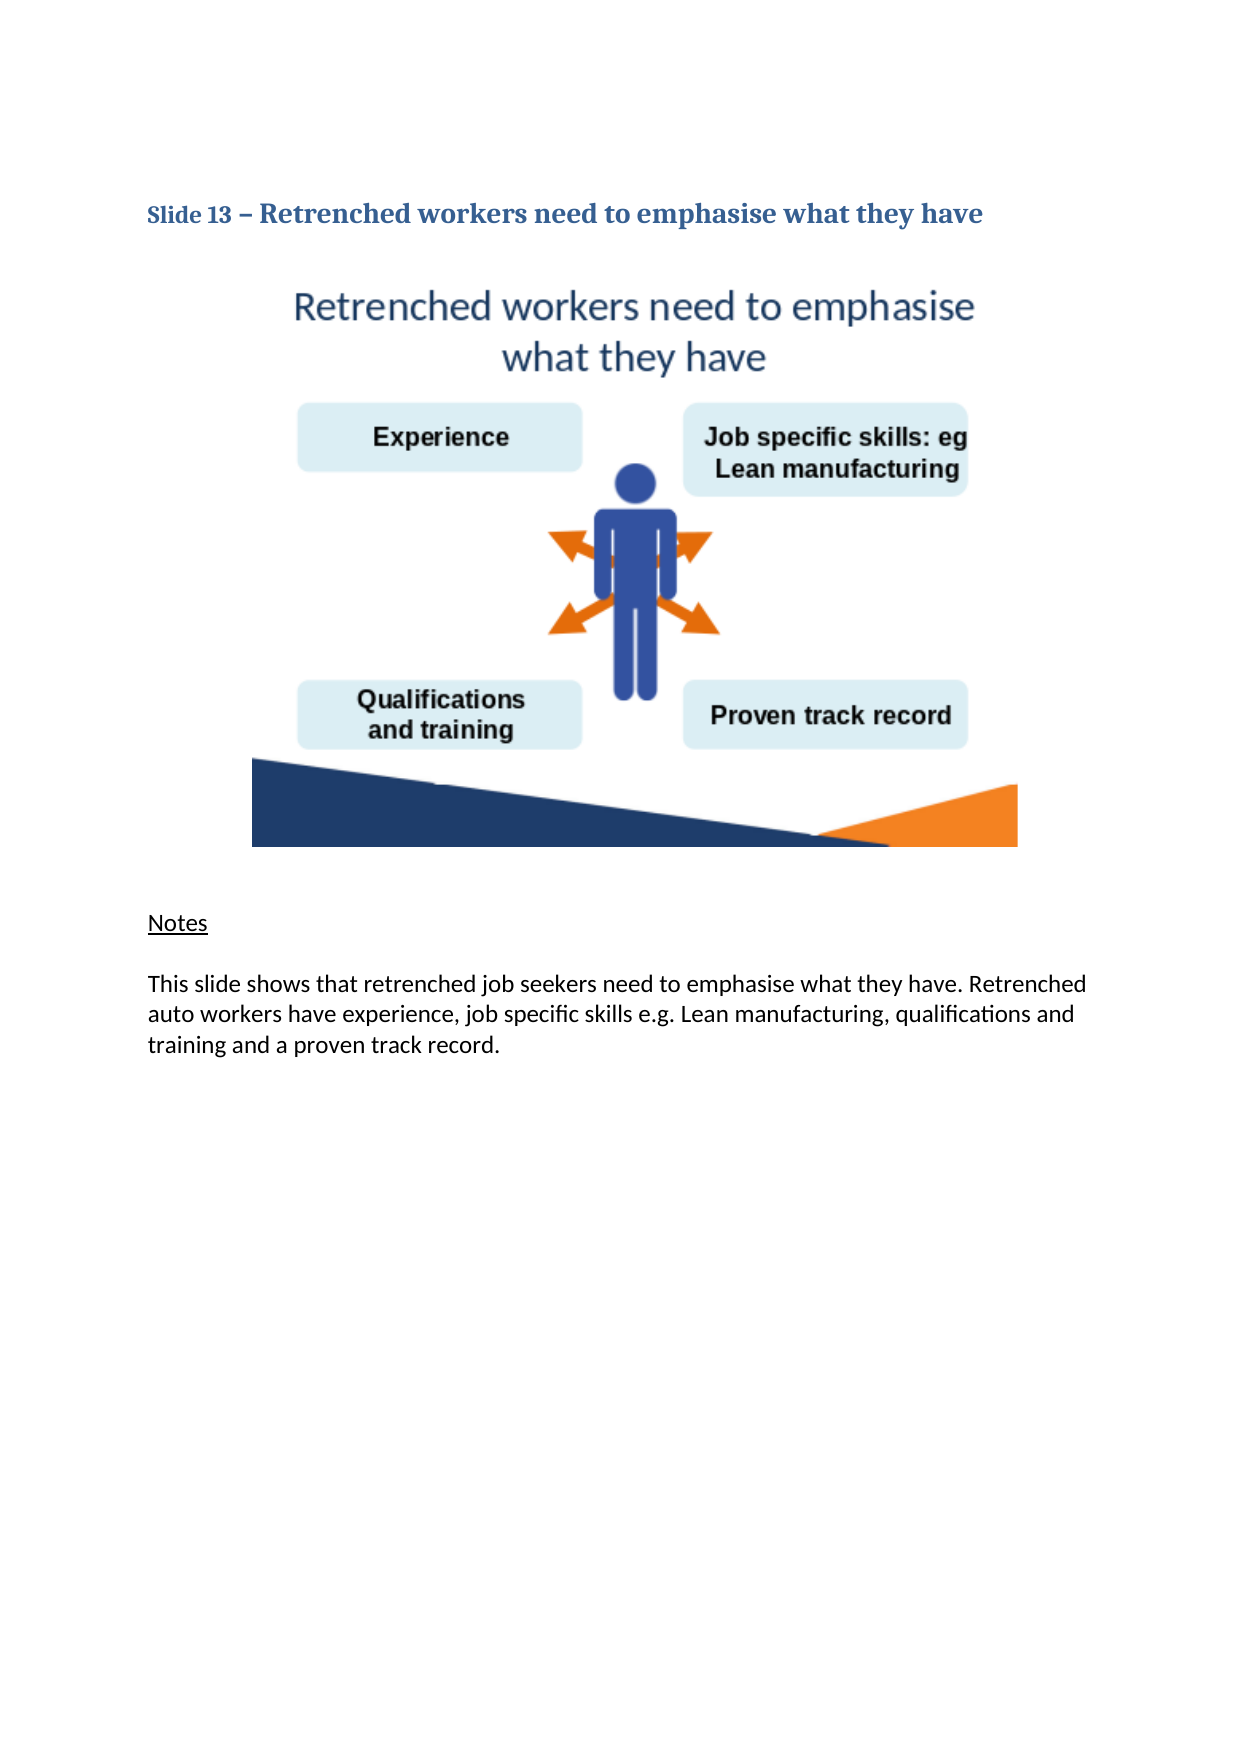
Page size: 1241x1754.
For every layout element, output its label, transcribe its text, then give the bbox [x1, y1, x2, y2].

subtitle Slide 13 – Retrenched workers need to emphasise what they have [148, 198, 1122, 231]
text Notes [148, 907, 1122, 938]
text This slide shows that retrenched job seekers need to emphasise what they have. Retrenched auto workers have experience, job specific skills e.g. Lean manufacturing, qualifications and training and a proven track record. [148, 968, 1122, 1060]
